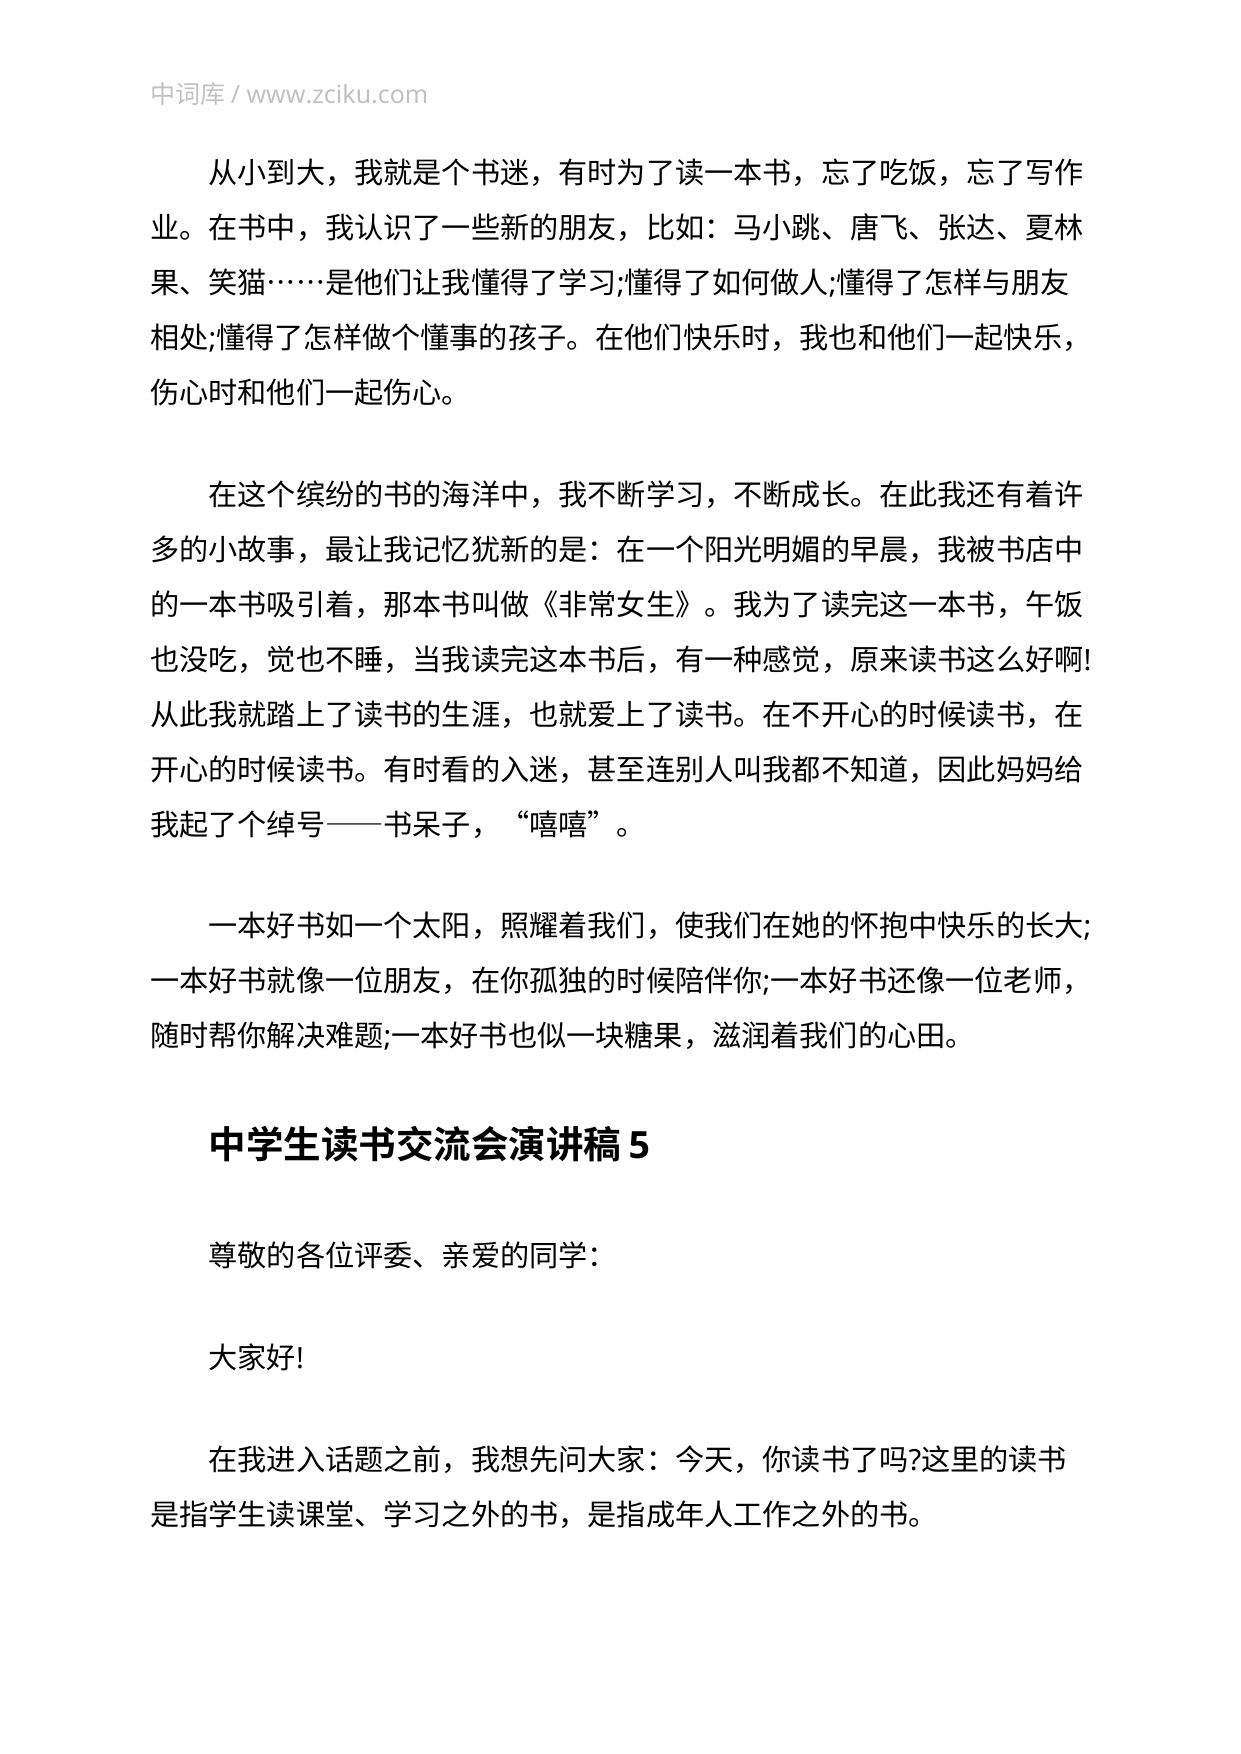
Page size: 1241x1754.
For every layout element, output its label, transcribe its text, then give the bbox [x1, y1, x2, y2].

text 尊敬的各位评委、亲爱的同学： [150, 1232, 1090, 1275]
text 中学生读书交流会演讲稿5 [150, 1115, 1090, 1169]
text 在我进入话题之前，我想先问大家：今天，你读书了吗?这里的读书是指学生读课堂、学习之外的书，是指成年人工作之外的书。 [150, 1436, 1090, 1533]
text 一本好书如一个太阳，照耀着我们，使我们在她的怀抱中快乐的长大;一本好书就像一位朋友，在你孤独的时候陪伴你;一本好书还像一位老师，随时帮你解决难题;一本好书也似一块糖果，滋润着我们的心田。 [150, 903, 1090, 1055]
text 从小到大，我就是个书迷，有时为了读一本书，忘了吃饭，忘了写作业。在书中，我认识了一些新的朋友，比如：马小跳、唐飞、张达、夏林果、笑猫……是他们让我懂得了学习;懂得了如何做人;懂得了怎样与朋友相处;懂得了怎样做个懂事的孩子。在他们快乐时，我也和他们一起快乐，伤心时和他们一起伤心。 [150, 150, 1090, 412]
text 在这个缤纷的书的海洋中，我不断学习，不断成长。在此我还有着许多的小故事，最让我记忆犹新的是：在一个阳光明媚的早晨，我被书店中的一本书吸引着，那本书叫做《非常女生》。我为了读完这一本书，午饭也没吃，觉也不睡，当我读完这本书后，有一种感觉，原来读书这么好啊!从此我就踏上了读书的生涯，也就爱上了读书。在不开心的时候读书，在开心的时候读书。有时看的入迷，甚至连别人叫我都不知道，因此妈妈给我起了个绰号——书呆子，“嘻嘻”。 [150, 472, 1090, 843]
text 大家好! [150, 1334, 1090, 1377]
